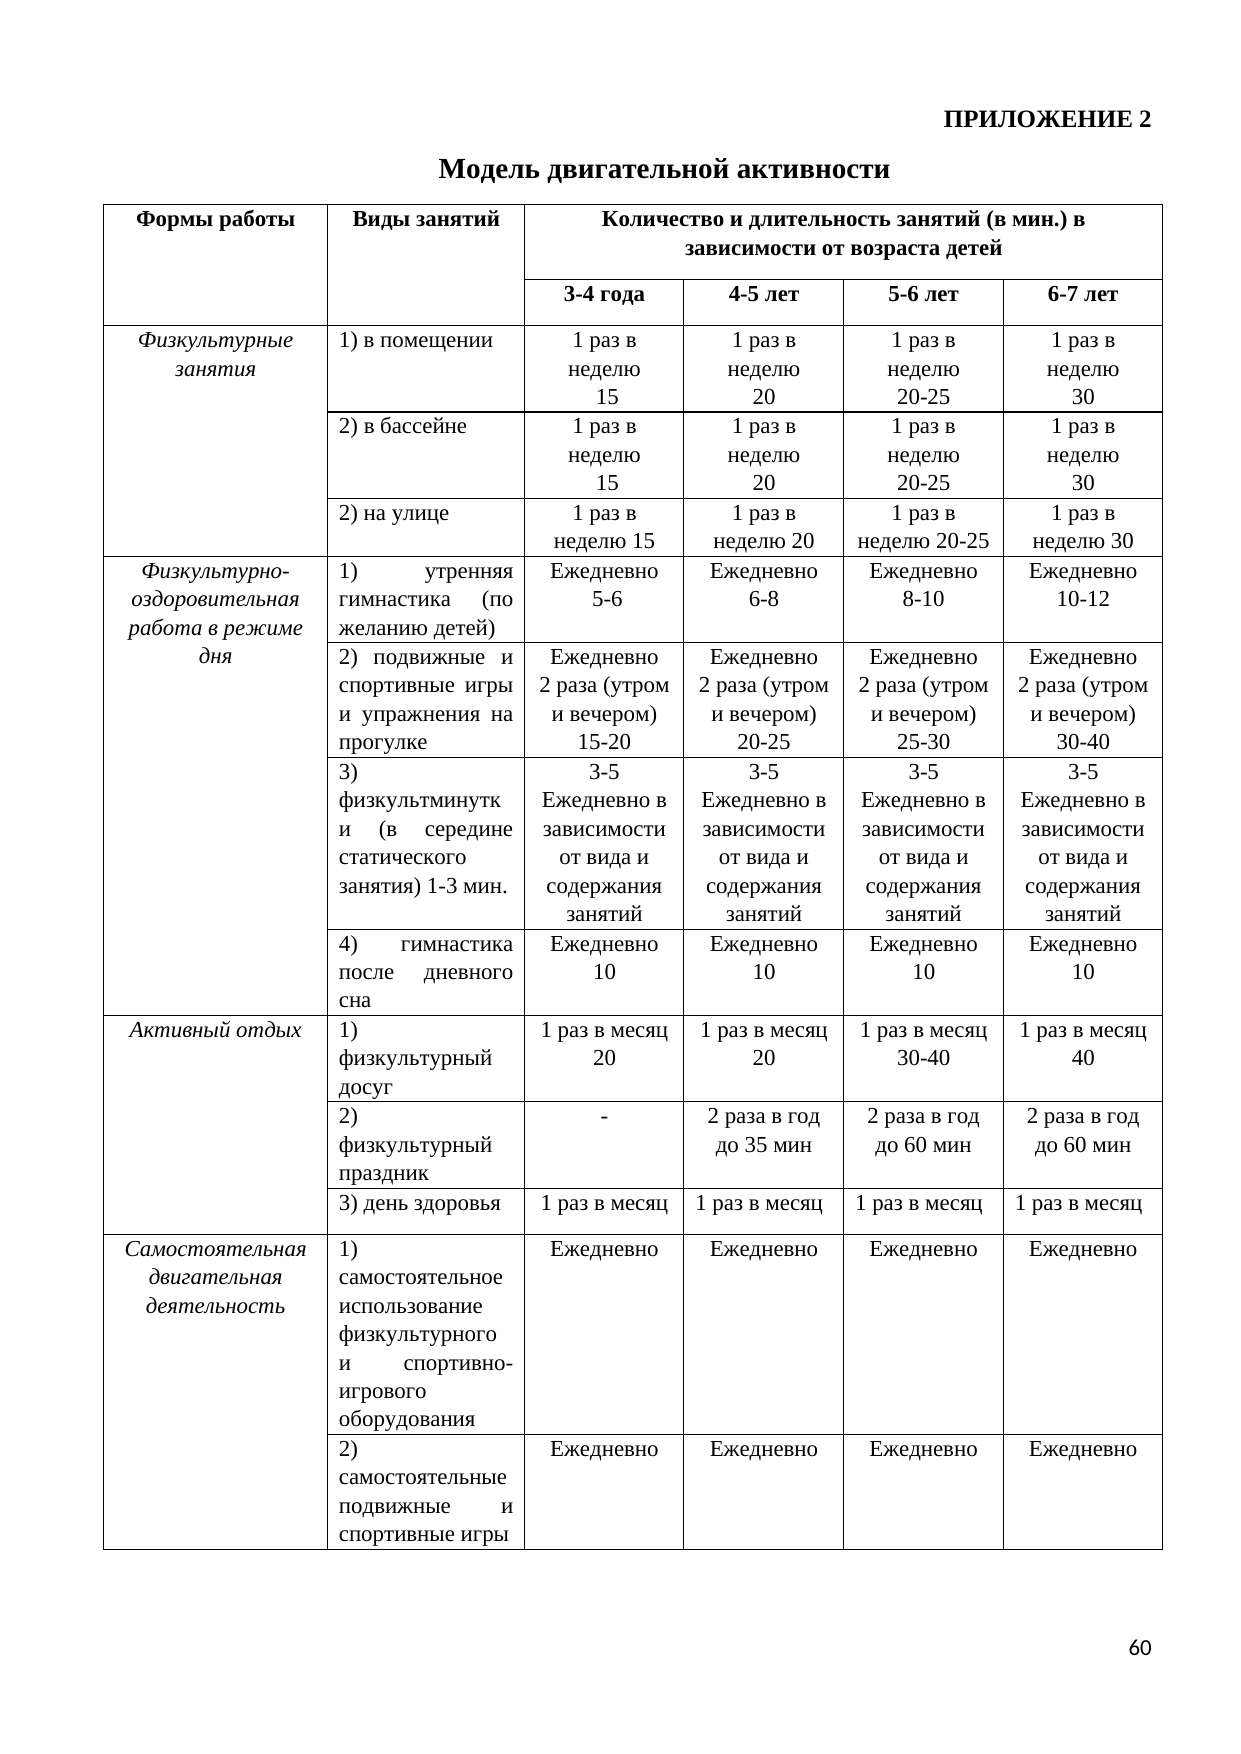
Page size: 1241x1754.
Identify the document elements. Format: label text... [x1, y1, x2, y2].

table_cell 1 раз в месяц [684, 1189, 843, 1234]
table_cell 1) физкультурный досуг [328, 1016, 524, 1101]
table_header Формы работы [104, 205, 327, 325]
table_header Количество и длительность занятий (в мин.) в зависимости от возраста детей [525, 205, 1162, 279]
table_cell 1 раз в месяц 20 [684, 1016, 843, 1101]
table_cell 4) гимнастика после дневного сна [328, 930, 524, 1015]
table_cell 2) подвижные и спортивные игры и упражнения на прогулке [328, 643, 524, 757]
table_cell 1) утренняя гимнастика (по желанию детей) [328, 557, 524, 642]
table_cell 1 раз в месяц 30-40 [844, 1016, 1003, 1101]
table_cell 2) в бассейне [328, 413, 524, 498]
table_cell 3-5 Ежедневно в зависимости от вида и содержания занятий [525, 758, 683, 928]
table_cell 3-5 Ежедневно в зависимости от вида и содержания занятий [684, 758, 843, 928]
table_cell Ежедневно 6-8 [684, 557, 843, 642]
table_cell 1) в помещении [328, 326, 524, 411]
table_cell - [525, 1102, 683, 1188]
table_cell Ежедневно 10 [525, 930, 683, 1015]
table_cell 2) самостоятельные подвижные и спортивные игры [328, 1435, 524, 1549]
table_cell 1 раз в неделю 15 [525, 326, 683, 411]
table_cell 1 раз в неделю 30 [1004, 413, 1162, 498]
table_cell 3-5 Ежедневно в зависимости от вида и содержания занятий [844, 758, 1003, 928]
table_cell 1 раз в неделю 20 [684, 499, 843, 556]
table_cell 1 раз в неделю 30 [1004, 499, 1162, 556]
table_cell Ежедневно 5-6 [525, 557, 683, 642]
table_cell 3) день здоровья [328, 1189, 524, 1234]
table_cell 1 раз в неделю 20 [684, 326, 843, 411]
table_cell 3) физкультминутки (в середине статического занятия) 1-3 мин. [328, 758, 524, 928]
table_cell 1) самостоятельное использование физкультурного и спортивно-игрового оборудования [328, 1235, 524, 1434]
table_cell 1 раз в неделю 15 [525, 499, 683, 556]
table_cell 3-5 Ежедневно в зависимости от вида и содержания занятий [1004, 758, 1162, 928]
table_cell 1 раз в неделю 20-25 [844, 413, 1003, 498]
table_cell 6-7 лет [1004, 280, 1162, 325]
table_cell Ежедневно [844, 1235, 1003, 1434]
table_cell 3-4 года [525, 280, 683, 325]
table_cell 2) физкультурный праздник [328, 1102, 524, 1188]
table_cell 2 раза в год до 60 мин [1004, 1102, 1162, 1188]
table_cell 1 раз в месяц 40 [1004, 1016, 1162, 1101]
table_cell Ежедневно 10 [684, 930, 843, 1015]
table_cell Ежедневно 2 раза (утром и вечером) 30-40 [1004, 643, 1162, 757]
table_cell 1 раз в неделю 20-25 [844, 499, 1003, 556]
table_cell 2 раза в год до 60 мин [844, 1102, 1003, 1188]
table_cell Ежедневно 8-10 [844, 557, 1003, 642]
table_cell Ежедневно [525, 1435, 683, 1549]
table_header Виды занятий [328, 205, 524, 325]
table_cell 1 раз в неделю 30 [1004, 326, 1162, 411]
table_cell Ежедневно 10-12 [1004, 557, 1162, 642]
table_cell Ежедневно [684, 1235, 843, 1434]
table_cell Физкультурные занятия [104, 326, 327, 556]
table_cell 1 раз в неделю 20 [684, 413, 843, 498]
table_cell Ежедневно [844, 1435, 1003, 1549]
table_cell 1 раз в месяц 20 [525, 1016, 683, 1101]
table_cell Ежедневно 2 раза (утром и вечером) 20-25 [684, 643, 843, 757]
table_cell Ежедневно [1004, 1235, 1162, 1434]
table_cell 4-5 лет [684, 280, 843, 325]
text ПРИЛОЖЕНИЕ 2 [177, 104, 1152, 133]
table_cell Самостоятельная двигательная деятельность [104, 1235, 327, 1549]
table_cell Ежедневно [525, 1235, 683, 1434]
table_cell 2 раза в год до 35 мин [684, 1102, 843, 1188]
table_cell Активный отдых [104, 1016, 327, 1234]
table_cell 1 раз в месяц [525, 1189, 683, 1234]
text Модель двигательной активности [177, 152, 1152, 185]
table_cell 2) на улице [328, 499, 524, 556]
table_cell Физкультурно-оздоровительная работа в режиме дня [104, 557, 327, 1015]
table_cell Ежедневно [1004, 1435, 1162, 1549]
table_cell 1 раз в неделю 15 [525, 413, 683, 498]
table_cell Ежедневно 10 [1004, 930, 1162, 1015]
table_cell 1 раз в месяц [844, 1189, 1003, 1234]
table_cell 5-6 лет [844, 280, 1003, 325]
table_cell Ежедневно 2 раза (утром и вечером) 15-20 [525, 643, 683, 757]
table_cell Ежедневно 2 раза (утром и вечером) 25-30 [844, 643, 1003, 757]
table_cell 1 раз в месяц [1004, 1189, 1162, 1234]
table_cell 1 раз в неделю 20-25 [844, 326, 1003, 411]
table_cell Ежедневно [684, 1435, 843, 1549]
table_cell Ежедневно 10 [844, 930, 1003, 1015]
